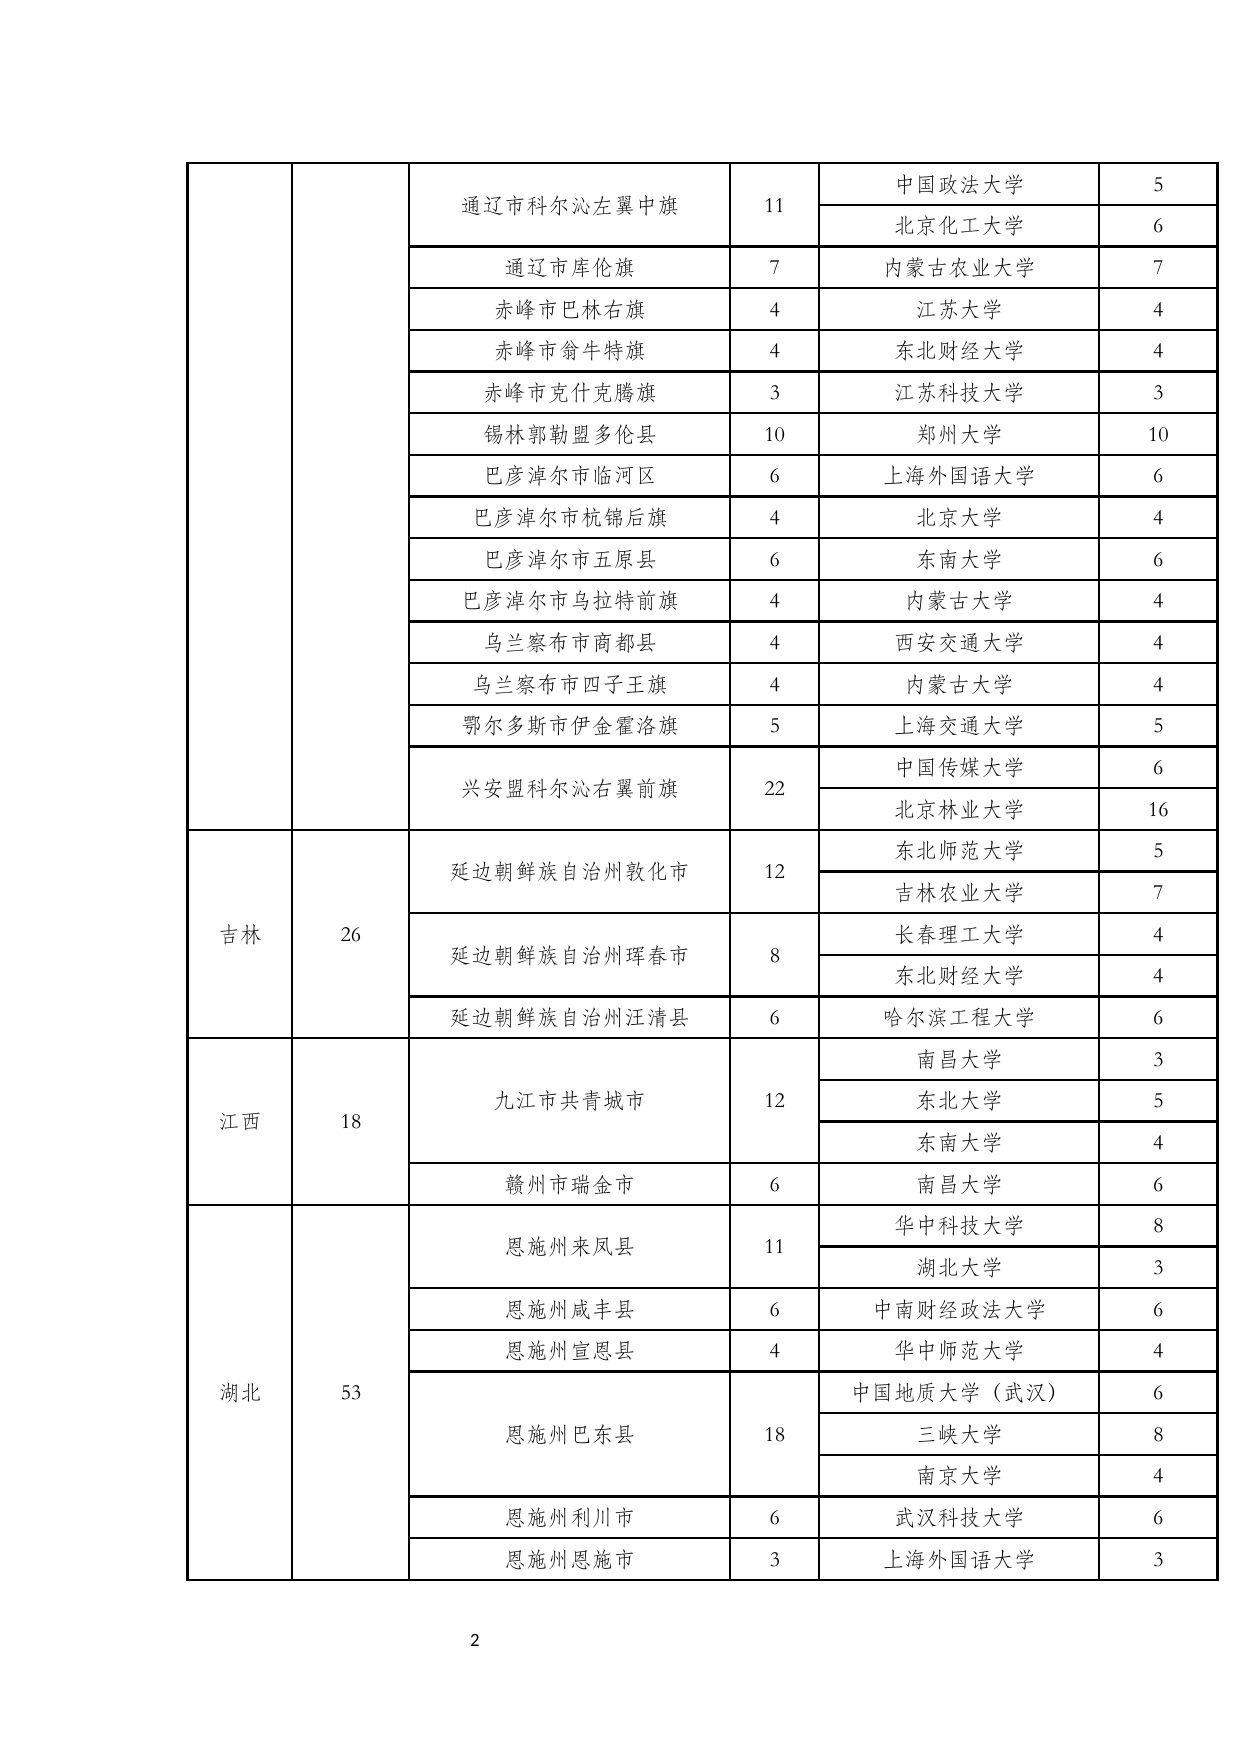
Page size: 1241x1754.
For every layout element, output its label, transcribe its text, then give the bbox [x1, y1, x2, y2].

table_cell 华中师范大学 [820, 1331, 1098, 1370]
table_cell 11 [731, 1206, 818, 1287]
table_cell 南昌大学 [820, 1164, 1098, 1204]
table_cell 乌兰察布市商都县 [410, 623, 729, 662]
table_cell 恩施州巴东县 [410, 1373, 729, 1495]
table_cell 延边朝鲜族自治州珲春市 [410, 914, 729, 995]
table_cell 3 [1100, 1248, 1216, 1287]
table_cell 4 [1100, 956, 1216, 995]
table_cell 长春理工大学 [820, 914, 1098, 954]
table_cell 8 [1100, 1206, 1216, 1245]
table_cell 3 [1100, 1539, 1216, 1579]
table_cell 九江市共青城市 [410, 1039, 729, 1162]
table_cell 湖北 [189, 1206, 291, 1579]
table_cell 江西 [189, 1039, 291, 1204]
table_cell 通辽市库伦旗 [410, 248, 729, 287]
table_cell 7 [731, 248, 818, 287]
table_cell 6 [1100, 206, 1216, 245]
table_cell 内蒙古大学 [820, 664, 1098, 704]
table_cell 6 [731, 1498, 818, 1537]
table_cell 赣州市瑞金市 [410, 1164, 729, 1204]
table_cell 6 [731, 539, 818, 579]
table_cell 江苏大学 [820, 289, 1098, 329]
table_cell 12 [731, 831, 818, 912]
table_cell 6 [1100, 998, 1216, 1037]
table_cell 8 [731, 914, 818, 995]
table_cell 3 [731, 1539, 818, 1579]
table_cell 华中科技大学 [820, 1206, 1098, 1245]
table_cell 4 [1100, 289, 1216, 329]
table_cell 11 [731, 164, 818, 245]
table_cell 4 [731, 331, 818, 370]
table_cell 4 [731, 1331, 818, 1370]
table_cell 4 [1100, 914, 1216, 954]
table_cell 北京大学 [820, 498, 1098, 537]
table_cell 东北财经大学 [820, 331, 1098, 370]
table_cell 巴彦淖尔市杭锦后旗 [410, 498, 729, 537]
table_cell 东北财经大学 [820, 956, 1098, 995]
table_cell 5 [1100, 706, 1216, 745]
table_cell 吉林 [189, 831, 291, 1037]
table_cell 4 [1100, 1123, 1216, 1162]
table_cell 6 [1100, 1164, 1216, 1204]
table_cell 三峡大学 [820, 1414, 1098, 1454]
table_cell 6 [1100, 748, 1216, 787]
table_cell 北京化工大学 [820, 206, 1098, 245]
table_cell 通辽市科尔沁左翼中旗 [410, 164, 729, 245]
table_cell 3 [1100, 373, 1216, 412]
table_cell 江苏科技大学 [820, 373, 1098, 412]
table_cell 4 [1100, 1331, 1216, 1370]
table_cell 中南财经政法大学 [820, 1289, 1098, 1329]
table_cell 南昌大学 [820, 1039, 1098, 1079]
table_cell 6 [1100, 1498, 1216, 1537]
table_cell 内蒙古农业大学 [820, 248, 1098, 287]
table_cell 赤峰市翁牛特旗 [410, 331, 729, 370]
table_cell 6 [1100, 1373, 1216, 1412]
table_cell 5 [1100, 164, 1216, 204]
table_cell 湖北大学 [820, 1248, 1098, 1287]
table_cell 26 [293, 831, 408, 1037]
table_cell 6 [1100, 1289, 1216, 1329]
table_cell 22 [731, 748, 818, 829]
table_cell 7 [1100, 873, 1216, 912]
table_cell 4 [731, 581, 818, 620]
table_cell 4 [1100, 498, 1216, 537]
table_cell 6 [731, 1164, 818, 1204]
table_cell 延边朝鲜族自治州汪清县 [410, 998, 729, 1037]
table_cell 延边朝鲜族自治州敦化市 [410, 831, 729, 912]
table_cell 18 [293, 1039, 408, 1204]
table_cell 巴彦淖尔市乌拉特前旗 [410, 581, 729, 620]
table_cell 南京大学 [820, 1456, 1098, 1495]
table_cell 4 [1100, 581, 1216, 620]
table_cell 赤峰市克什克腾旗 [410, 373, 729, 412]
table_cell 5 [1100, 1081, 1216, 1120]
table_cell 恩施州恩施市 [410, 1539, 729, 1579]
table_cell 4 [1100, 664, 1216, 704]
table_cell 7 [1100, 248, 1216, 287]
table_cell 乌兰察布市四子王旗 [410, 664, 729, 704]
table_cell 3 [731, 373, 818, 412]
table_cell 6 [731, 998, 818, 1037]
table_cell 8 [1100, 1414, 1216, 1454]
table_cell 恩施州宣恩县 [410, 1331, 729, 1370]
table_cell 4 [731, 498, 818, 537]
table_cell 4 [1100, 1456, 1216, 1495]
table_cell 5 [731, 706, 818, 745]
table_cell 锡林郭勒盟多伦县 [410, 414, 729, 454]
table_cell 吉林农业大学 [820, 873, 1098, 912]
table_cell 上海外国语大学 [820, 456, 1098, 495]
table_cell 6 [731, 456, 818, 495]
table_cell 上海交通大学 [820, 706, 1098, 745]
table_cell 4 [731, 664, 818, 704]
table_cell 中国传媒大学 [820, 748, 1098, 787]
table_cell 上海外国语大学 [820, 1539, 1098, 1579]
table_cell 北京林业大学 [820, 789, 1098, 829]
table_cell 中国地质大学（武汉） [820, 1373, 1098, 1412]
table_cell 郑州大学 [820, 414, 1098, 454]
table_cell 赤峰市巴林右旗 [410, 289, 729, 329]
table_cell 东南大学 [820, 539, 1098, 579]
table_cell 西安交通大学 [820, 623, 1098, 662]
table_cell 53 [293, 1206, 408, 1579]
table_cell 内蒙古大学 [820, 581, 1098, 620]
table_cell 中国政法大学 [820, 164, 1098, 204]
table_cell 4 [1100, 331, 1216, 370]
table_cell 16 [1100, 789, 1216, 829]
table_cell 4 [731, 289, 818, 329]
table_cell 5 [1100, 831, 1216, 870]
table_cell 6 [1100, 539, 1216, 579]
table_cell 10 [731, 414, 818, 454]
table_cell 6 [731, 1289, 818, 1329]
table_cell 恩施州咸丰县 [410, 1289, 729, 1329]
table_cell 恩施州来凤县 [410, 1206, 729, 1287]
table_cell 3 [1100, 1039, 1216, 1079]
table_cell 东北大学 [820, 1081, 1098, 1120]
table_cell 4 [1100, 623, 1216, 662]
table_cell 18 [731, 1373, 818, 1495]
table_cell 巴彦淖尔市临河区 [410, 456, 729, 495]
table_cell 巴彦淖尔市五原县 [410, 539, 729, 579]
table_cell 恩施州利川市 [410, 1498, 729, 1537]
table_cell 东南大学 [820, 1123, 1098, 1162]
table_cell 东北师范大学 [820, 831, 1098, 870]
table_cell 兴安盟科尔沁右翼前旗 [410, 748, 729, 829]
table_cell 哈尔滨工程大学 [820, 998, 1098, 1037]
table_cell 4 [731, 623, 818, 662]
table_cell 12 [731, 1039, 818, 1162]
table_cell 10 [1100, 414, 1216, 454]
table_cell 6 [1100, 456, 1216, 495]
table_cell 鄂尔多斯市伊金霍洛旗 [410, 706, 729, 745]
table_cell 武汉科技大学 [820, 1498, 1098, 1537]
